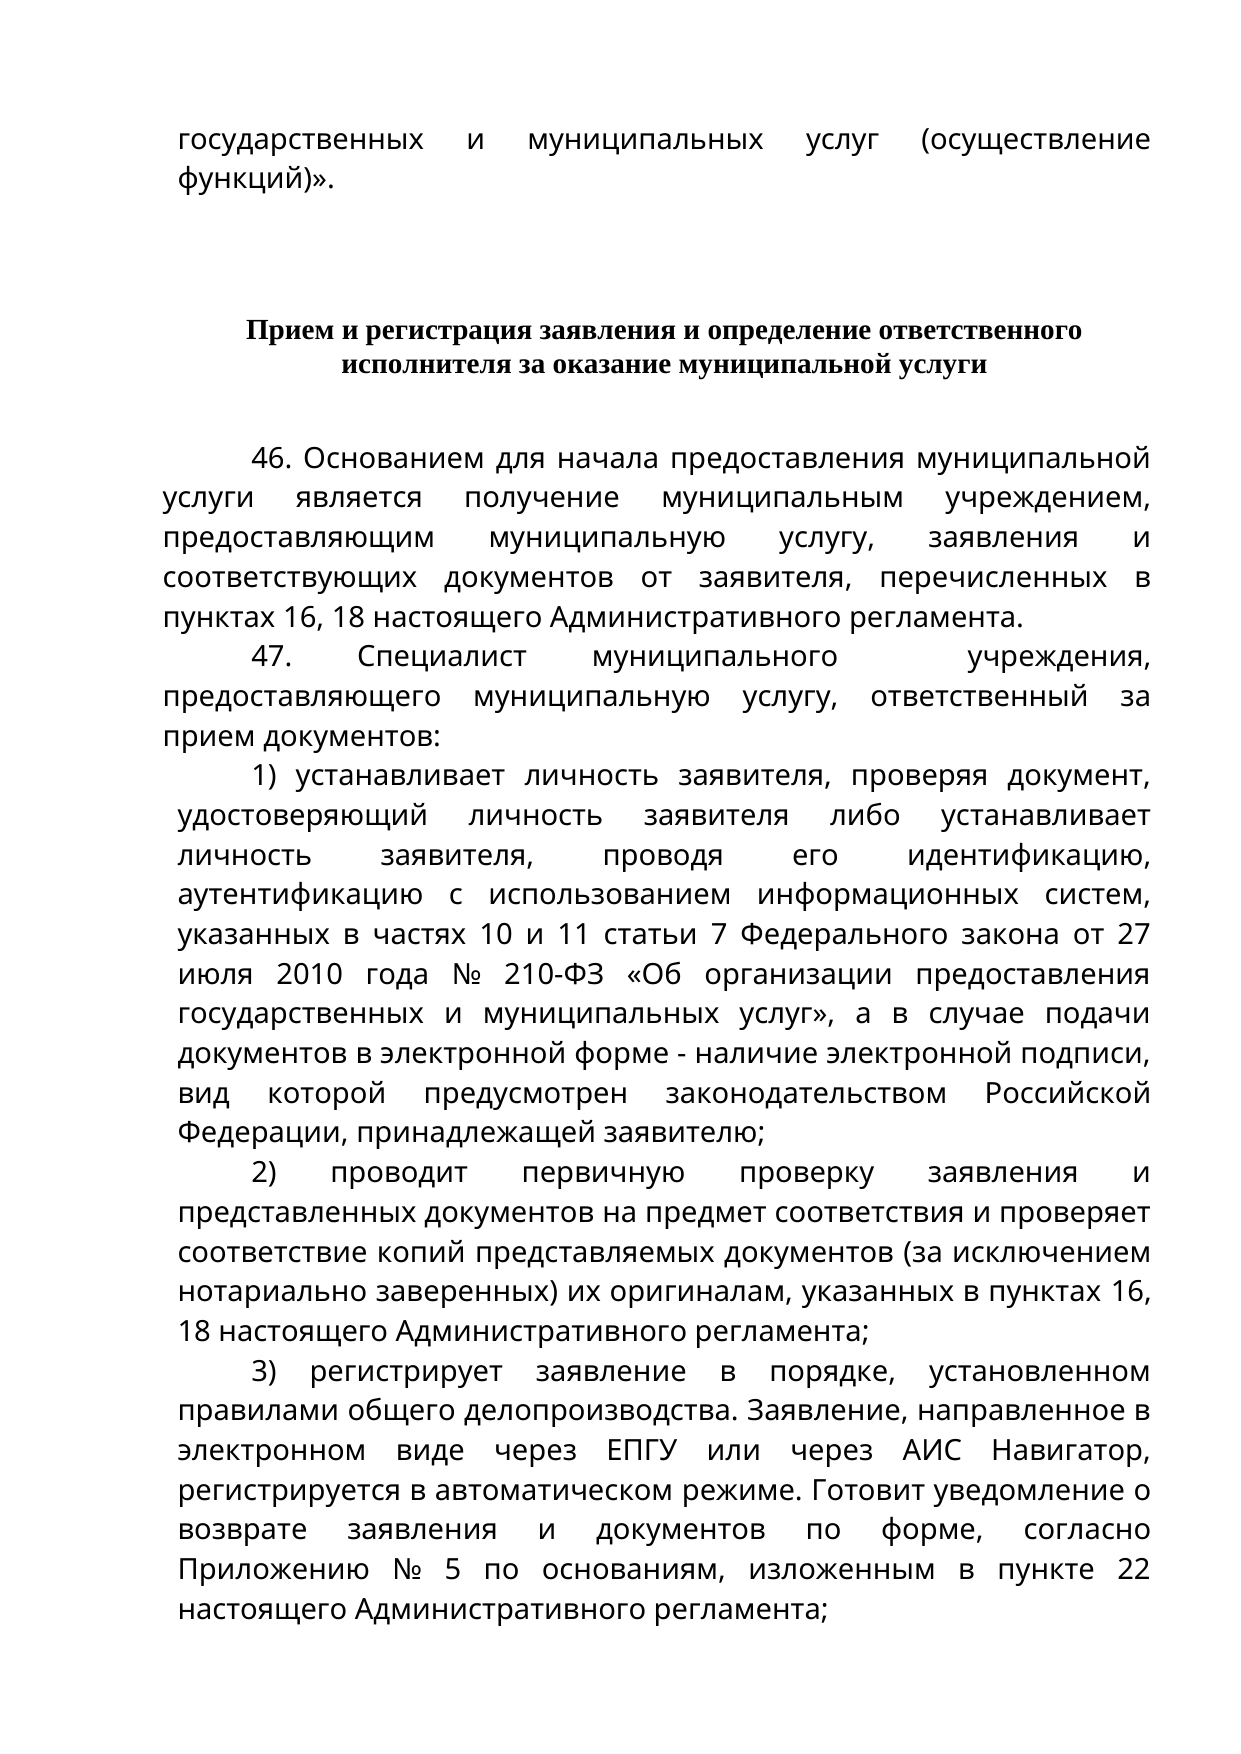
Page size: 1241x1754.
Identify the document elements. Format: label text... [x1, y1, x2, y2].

list 1) устанавливает личность заявителя, проверяя документ, удостоверяющий личность заявителя либо устанавливает личность заявителя, проводя его идентификацию, аутентификацию с использованием информационных систем, указанных в частях 10 и 11 статьи 7 Федерального закона от 27 июля 2010 года № 210-ФЗ «Об организации предоставления государственных и муниципальных услуг», а в случае подачи документов в электронной форме - наличие электронной подписи, вид которой предусмотрен законодательством Российской Федерации, принадлежащей заявителю; [177, 754, 1152, 1151]
list 2) проводит первичную проверку заявления и представленных документов на предмет соответствия и проверяет соответствие копий представляемых документов (за исключением нотариально заверенных) их оригиналам, указанных в пунктах 16, 18 настоящего Административного регламента; [177, 1151, 1152, 1350]
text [177, 118, 1152, 197]
list 3) регистрирует заявление в порядке, установленном правилами общего делопроизводства. Заявление, направленное в электронном виде через ЕПГУ или через АИС Навигатор, регистрируется в автоматическом режиме. Готовит уведомление о возврате заявления и документов по форме, согласно Приложению № 5 по основаниям, изложенным в пункте 22 настоящего Административного регламента; [177, 1350, 1152, 1628]
text 47. Специалист муниципального учреждения, предоставляющего муниципальную услугу, ответственный за прием документов: [162, 636, 1152, 754]
text Прием и регистрация заявления и определение ответственного исполнителя за оказание муниципальной услуги [177, 312, 1152, 379]
text 46. Основанием для начала предоставления муниципальной услуги является получение муниципальным учреждением, предоставляющим муниципальную услугу, заявления и соответствующих документов от заявителя, перечисленных в пунктах 16, 18 настоящего Административного регламента. [162, 437, 1152, 636]
